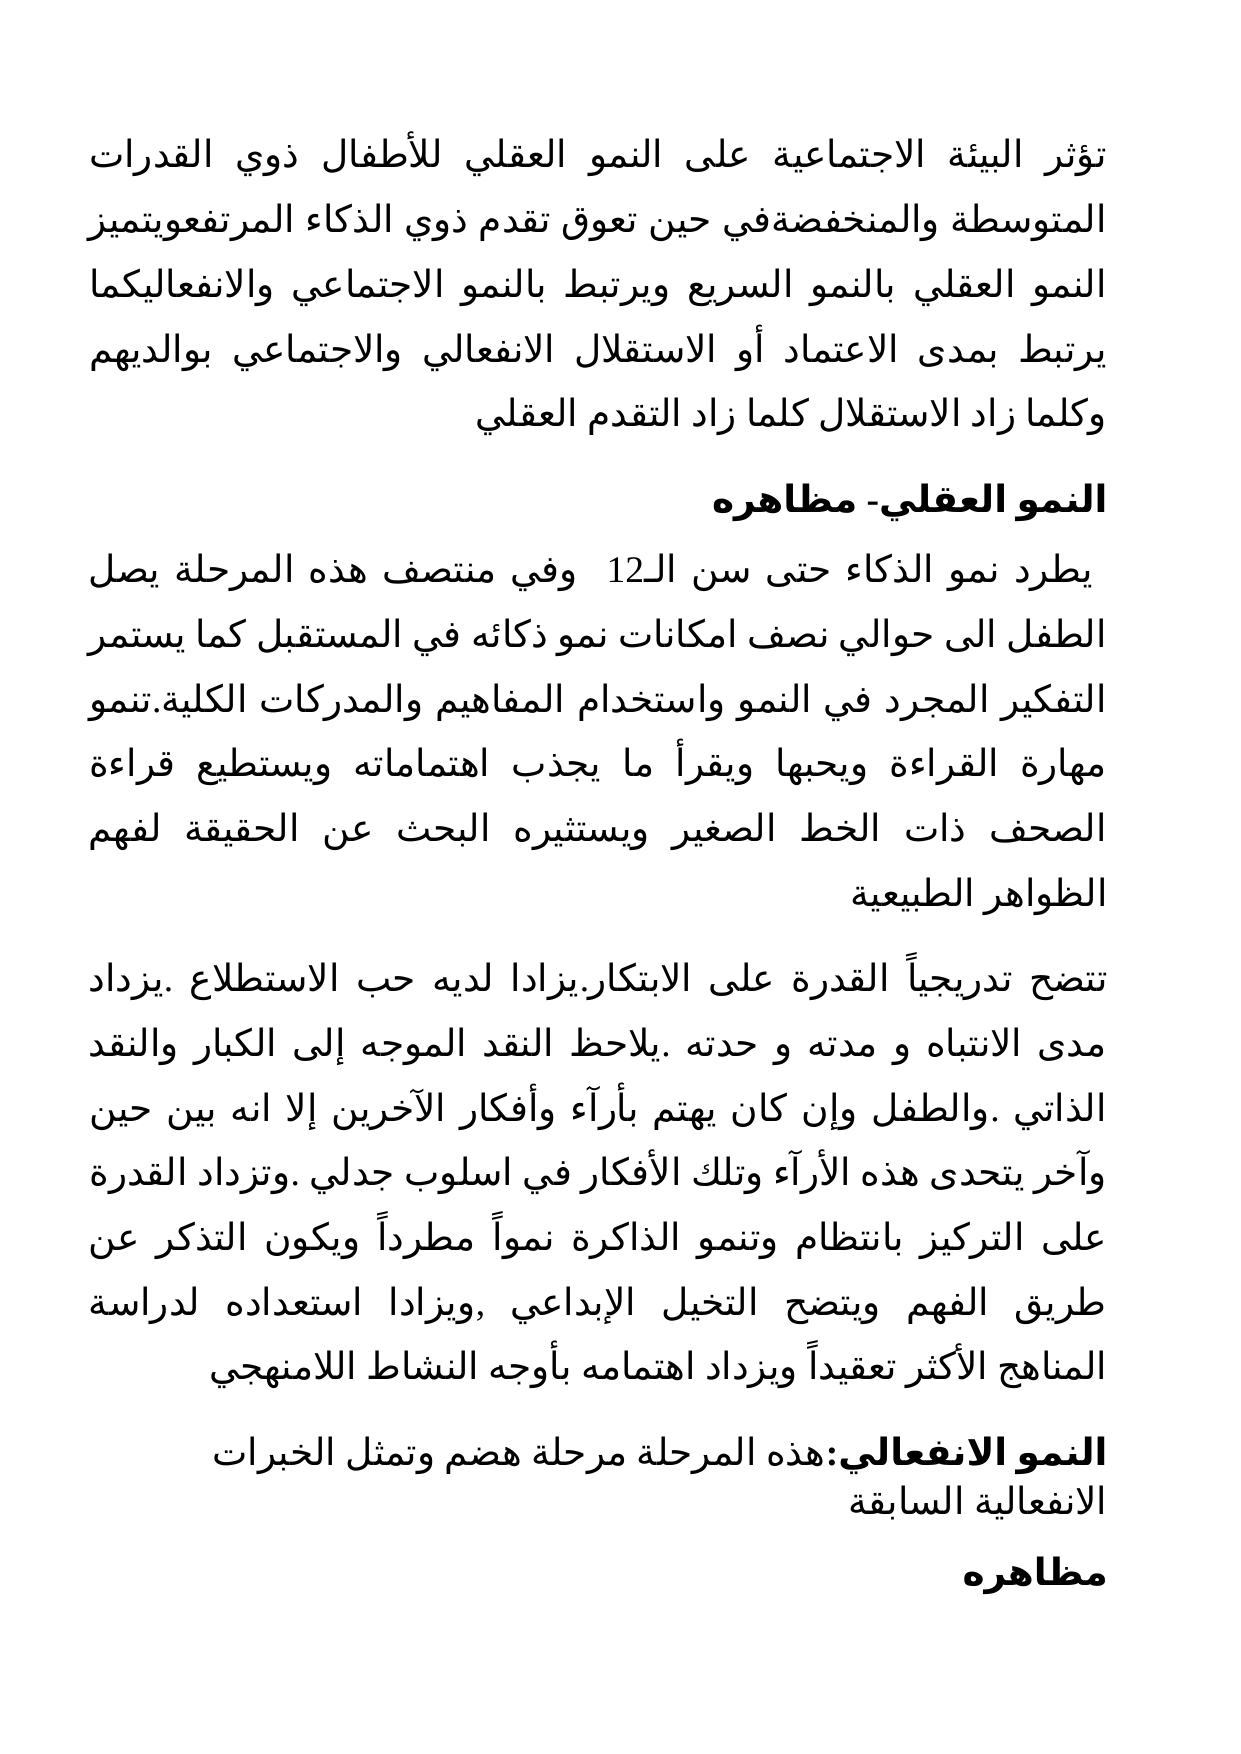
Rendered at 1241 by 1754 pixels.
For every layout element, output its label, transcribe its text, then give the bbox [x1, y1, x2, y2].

text تتضح تدريجياً القدرة على الابتكار.يزادا لديه حب الاستطلاع .يزداد مدى الانتباه و مدته و حدته .يلاحظ النقد الموجه إلى الكبار والنقد الذاتي .والطفل وإن كان يهتم بأرآء وأفكار الآخرين إلا انه بين حين وآخر يتحدى هذه الأرآء وتلك الأفكار في اسلوب جدلي .وتزداد القدرة على التركيز بانتظام وتنمو الذاكرة نمواً مطرداً ويكون التذكر عن طريق الفهم ويتضح التخيل الإبداعي ,ويزادا استعداده لدراسة المناهج الأكثر تعقيداً ويزداد اهتمامه بأوجه النشاط اللامنهجي [89, 957, 1107, 1388]
text تؤثر البيئة الاجتماعية على النمو العقلي للأطفال ذوي القدرات المتوسطة والمنخفضةفي حين تعوق تقدم ذوي الذكاء المرتفعويتميز النمو العقلي بالنمو السريع ويرتبط بالنمو الاجتماعي والانفعاليكما يرتبط بمدى الاعتماد أو الاستقلال الانفعالي والاجتماعي بوالديهم وكلما زاد الاستقلال كلما زاد التقدم العقلي [89, 133, 1107, 435]
text النمو الانفعالي:هذه المرحلة مرحلة هضم وتمثل الخبرات الانفعالية السابقة [89, 1430, 1107, 1523]
text يطرد نمو الذكاء حتى سن الـ12 وفي منتصف هذه المرحلة يصل الطفل الى حوالي نصف امكانات نمو ذكائه في المستقبل كما يستمر التفكير المجرد في النمو واستخدام المفاهيم والمدركات الكلية.تنمو مهارة القراءة ويحبها ويقرأ ما يجذب اهتماماته ويستطيع قراءة الصحف ذات الخط الصغير ويستثيره البحث عن الحقيقة لفهم الظواهر الطبيعية [89, 548, 1107, 914]
text النمو العقلي- مظاهره [89, 477, 1107, 520]
text مظاهره [89, 1550, 1107, 1593]
